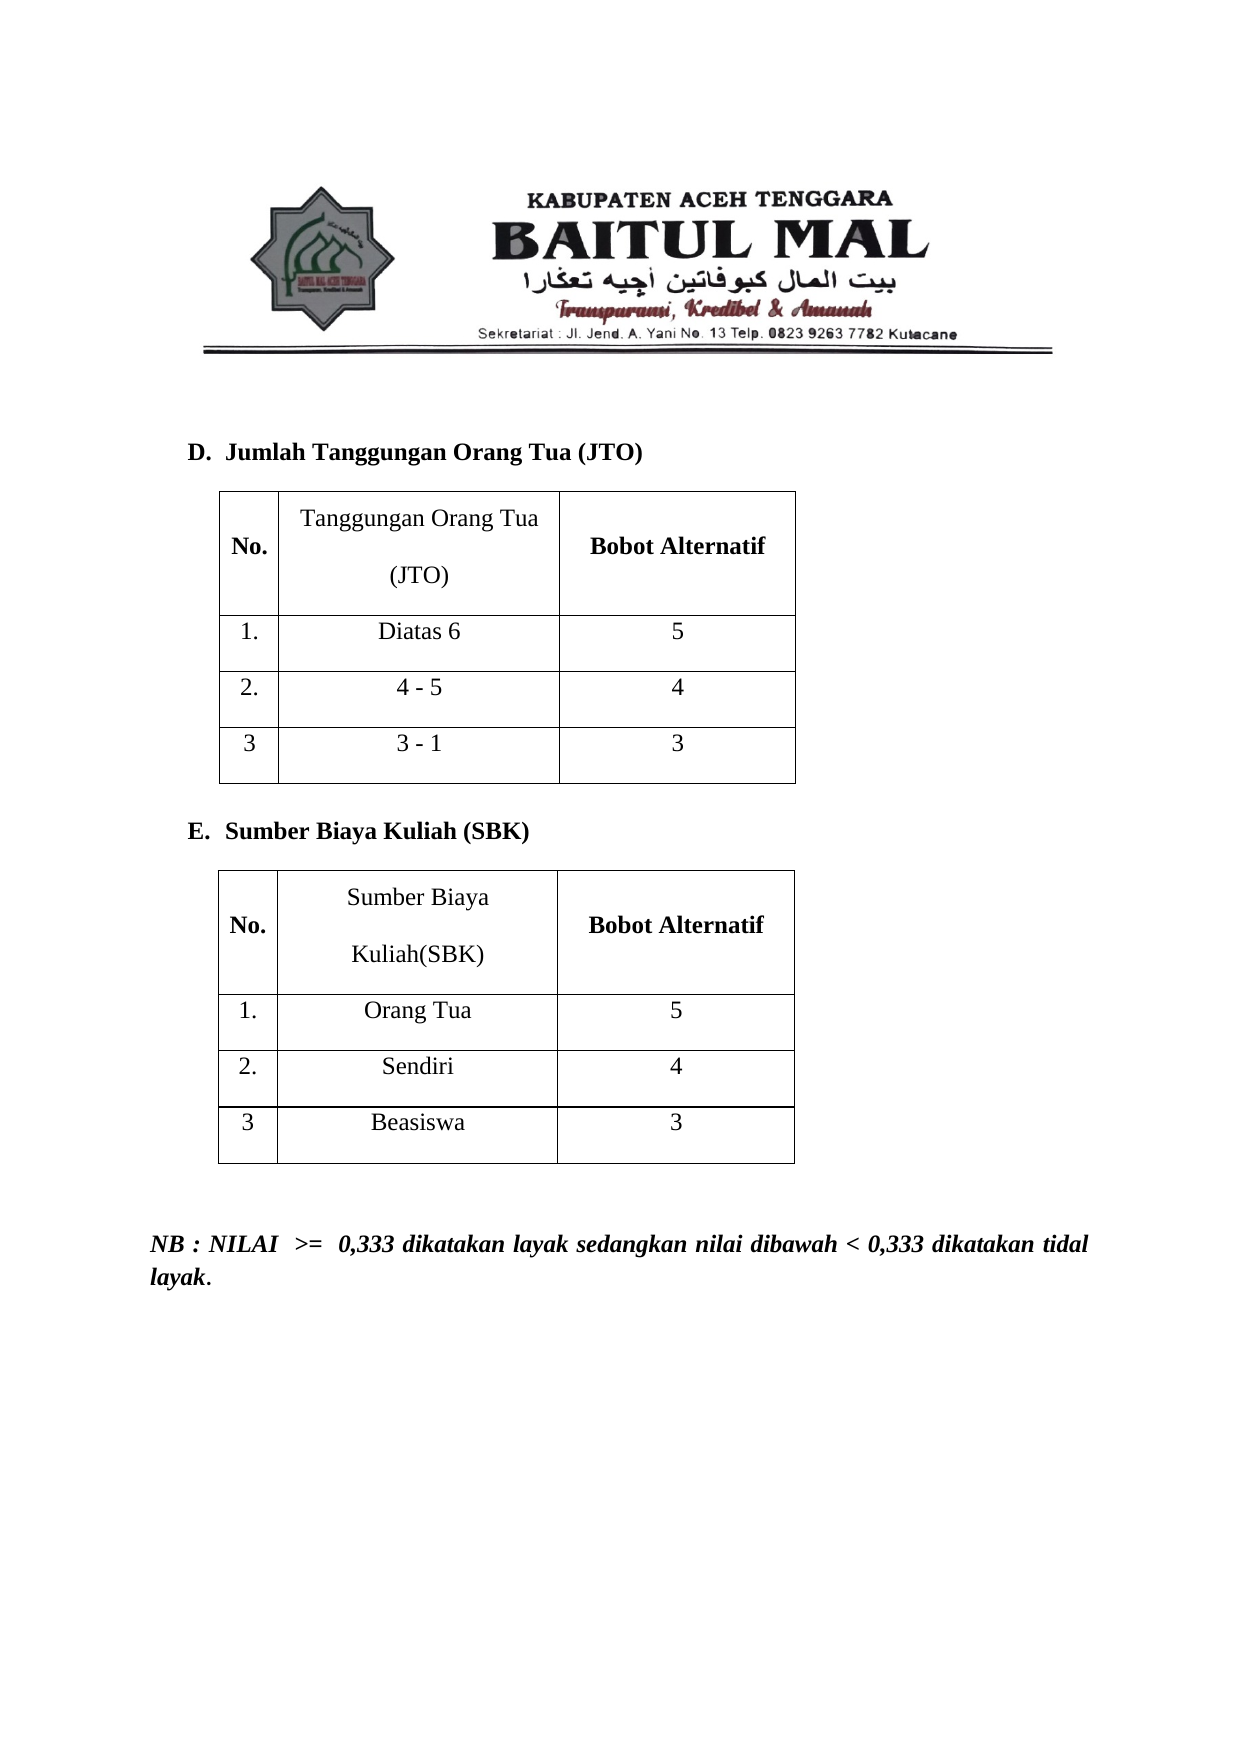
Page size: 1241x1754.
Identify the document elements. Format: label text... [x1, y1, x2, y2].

list NB : NILAI >= 0,333 dikatakan layak sedangkan nilai dibawah < 0,333 dikatakan tidal layak. [150, 1229, 1090, 1291]
table_cell Orang Tua [278, 995, 557, 1050]
table_cell 3 [220, 728, 278, 783]
table_header Sumber Biaya Kuliah(SBK) [278, 871, 557, 994]
table_cell 3 [219, 1108, 277, 1162]
table_header Bobot Alternatif [560, 492, 795, 615]
table_cell 5 [558, 995, 794, 1050]
list Sumber Biaya Kuliah (SBK) [187, 816, 1090, 845]
list Jumlah Tanggungan Orang Tua (JTO) [187, 437, 1090, 466]
table_cell Beasiswa [278, 1108, 557, 1162]
table_cell 5 [560, 616, 795, 671]
table_cell 3 [558, 1108, 794, 1162]
table_cell 1. [220, 616, 278, 671]
table_cell Diatas 6 [279, 616, 559, 671]
table_cell 1. [219, 995, 277, 1050]
picture [150, 150, 1091, 369]
table_cell 2. [220, 672, 278, 727]
table_header No. [220, 492, 278, 615]
table_cell 3 [560, 728, 795, 783]
table_cell 3 - 1 [279, 728, 559, 783]
table_header No. [219, 871, 277, 994]
table_header Tanggungan Orang Tua (JTO) [279, 492, 559, 615]
table_cell 4 [560, 672, 795, 727]
table_cell 2. [219, 1051, 277, 1106]
table_header Bobot Alternatif [558, 871, 794, 994]
table_cell 4 [558, 1051, 794, 1106]
table_cell Sendiri [278, 1051, 557, 1106]
table_cell 4 - 5 [279, 672, 559, 727]
